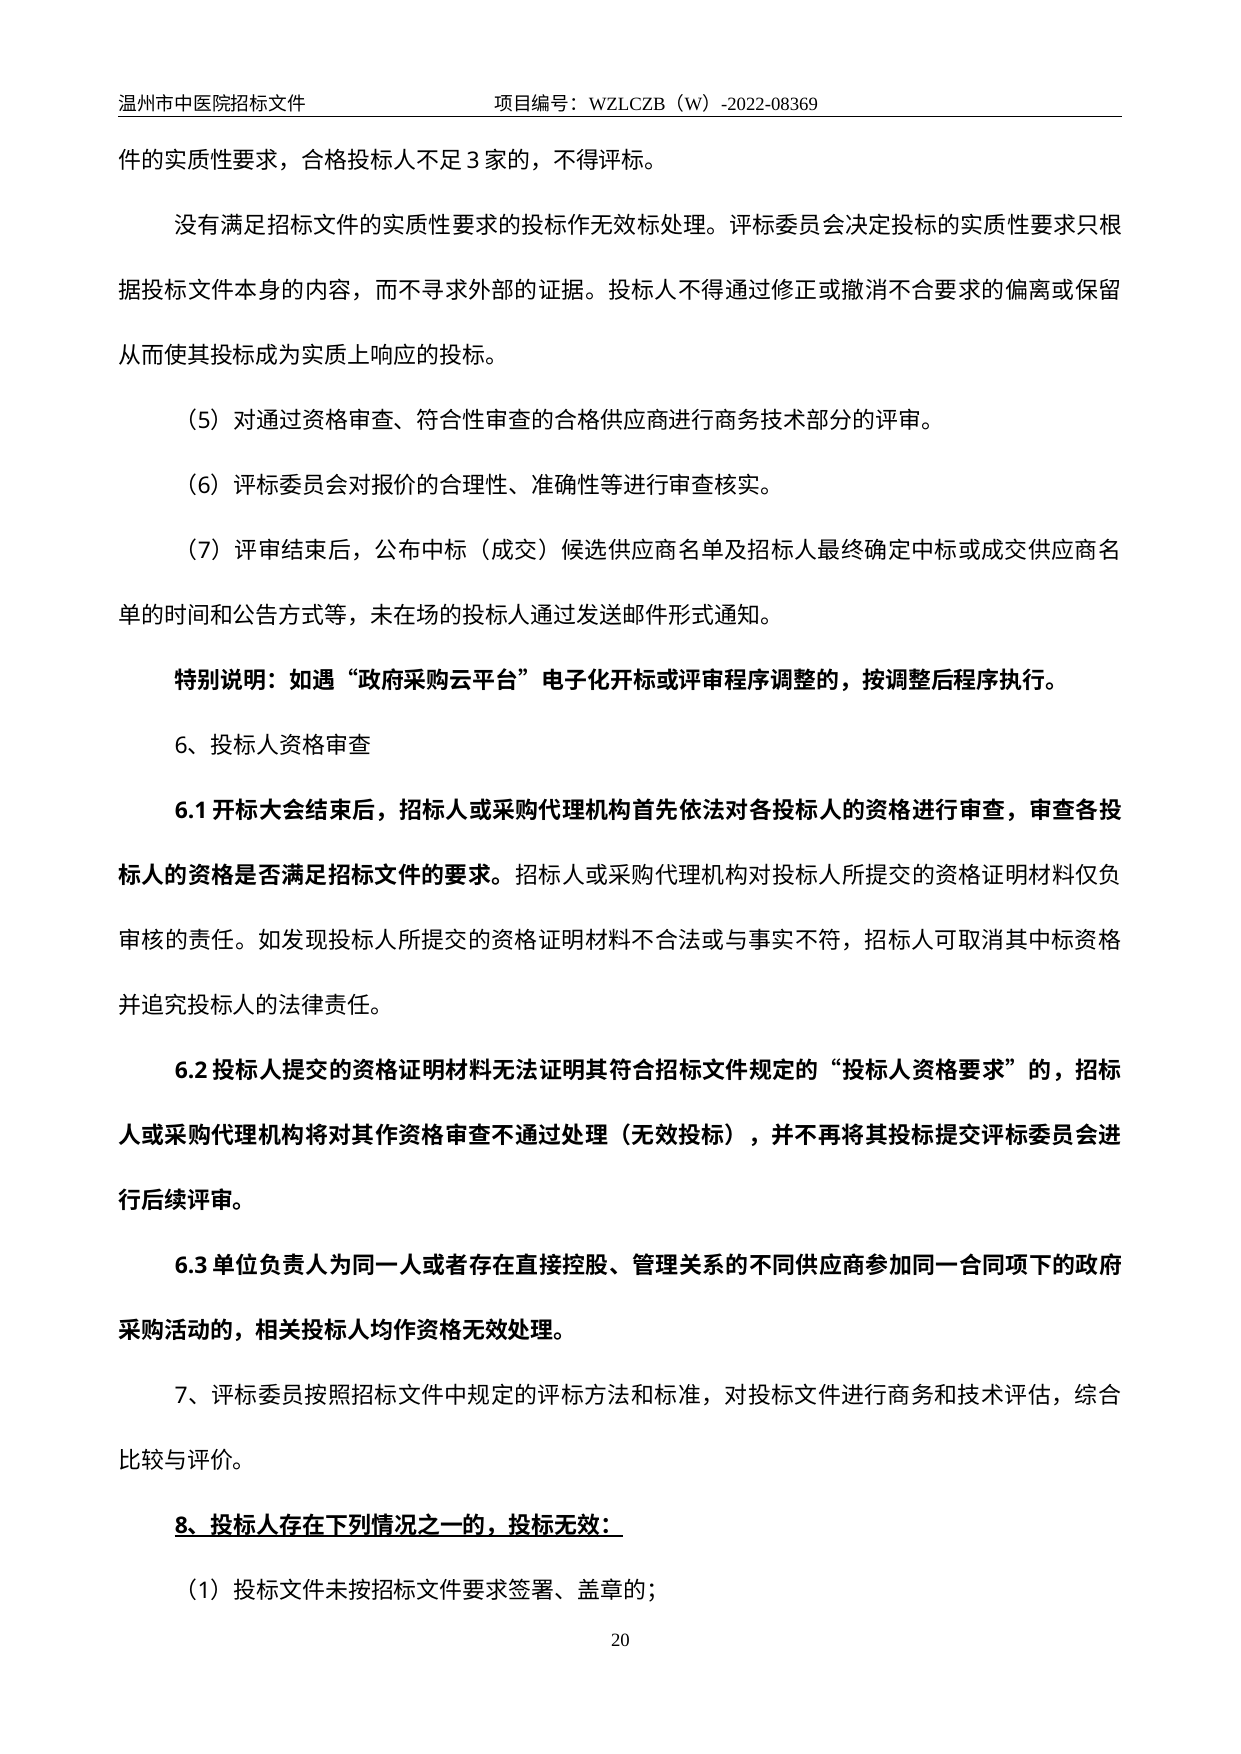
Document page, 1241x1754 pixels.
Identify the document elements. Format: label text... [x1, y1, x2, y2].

text 8、投标人存在下列情况之一的，投标无效： [118, 1491, 1122, 1556]
text 特别说明：如遇“政府采购云平台”电子化开标或评审程序调整的，按调整后程序执行。 [118, 646, 1122, 711]
text 6.3单位负责人为同一人或者存在直接控股、管理关系的不同供应商参加同一合同项下的政府采购活动的，相关投标人均作资格无效处理。 [118, 1231, 1122, 1361]
text （5）对通过资格审查、符合性审查的合格供应商进行商务技术部分的评审。 [118, 386, 1122, 451]
text 6.2投标人提交的资格证明材料无法证明其符合招标文件规定的“投标人资格要求”的，招标人或采购代理机构将对其作资格审查不通过处理（无效投标），并不再将其投标提交评标委员会进行后续评审。 [118, 1036, 1122, 1231]
text 6.1开标大会结束后，招标人或采购代理机构首先依法对各投标人的资格进行审查，审查各投标人的资格是否满足招标文件的要求。招标人或采购代理机构对投标人所提交的资格证明材料仅负审核的责任。如发现投标人所提交的资格证明材料不合法或与事实不符，招标人可取消其中标资格并追究投标人的法律责任。 [118, 776, 1122, 1036]
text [118, 126, 1122, 191]
text （7）评审结束后，公布中标（成交）候选供应商名单及招标人最终确定中标或成交供应商名单的时间和公告方式等，未在场的投标人通过发送邮件形式通知。 [118, 516, 1122, 646]
text （6）评标委员会对报价的合理性、准确性等进行审查核实。 [118, 451, 1122, 516]
text 没有满足招标文件的实质性要求的投标作无效标处理。评标委员会决定投标的实质性要求只根据投标文件本身的内容，而不寻求外部的证据。投标人不得通过修正或撤消不合要求的偏离或保留从而使其投标成为实质上响应的投标。 [118, 191, 1122, 386]
text （1）投标文件未按招标文件要求签署、盖章的； [118, 1556, 1122, 1621]
text 6、投标人资格审查 [118, 711, 1122, 776]
text 7、评标委员按照招标文件中规定的评标方法和标准，对投标文件进行商务和技术评估，综合比较与评价。 [118, 1361, 1122, 1491]
